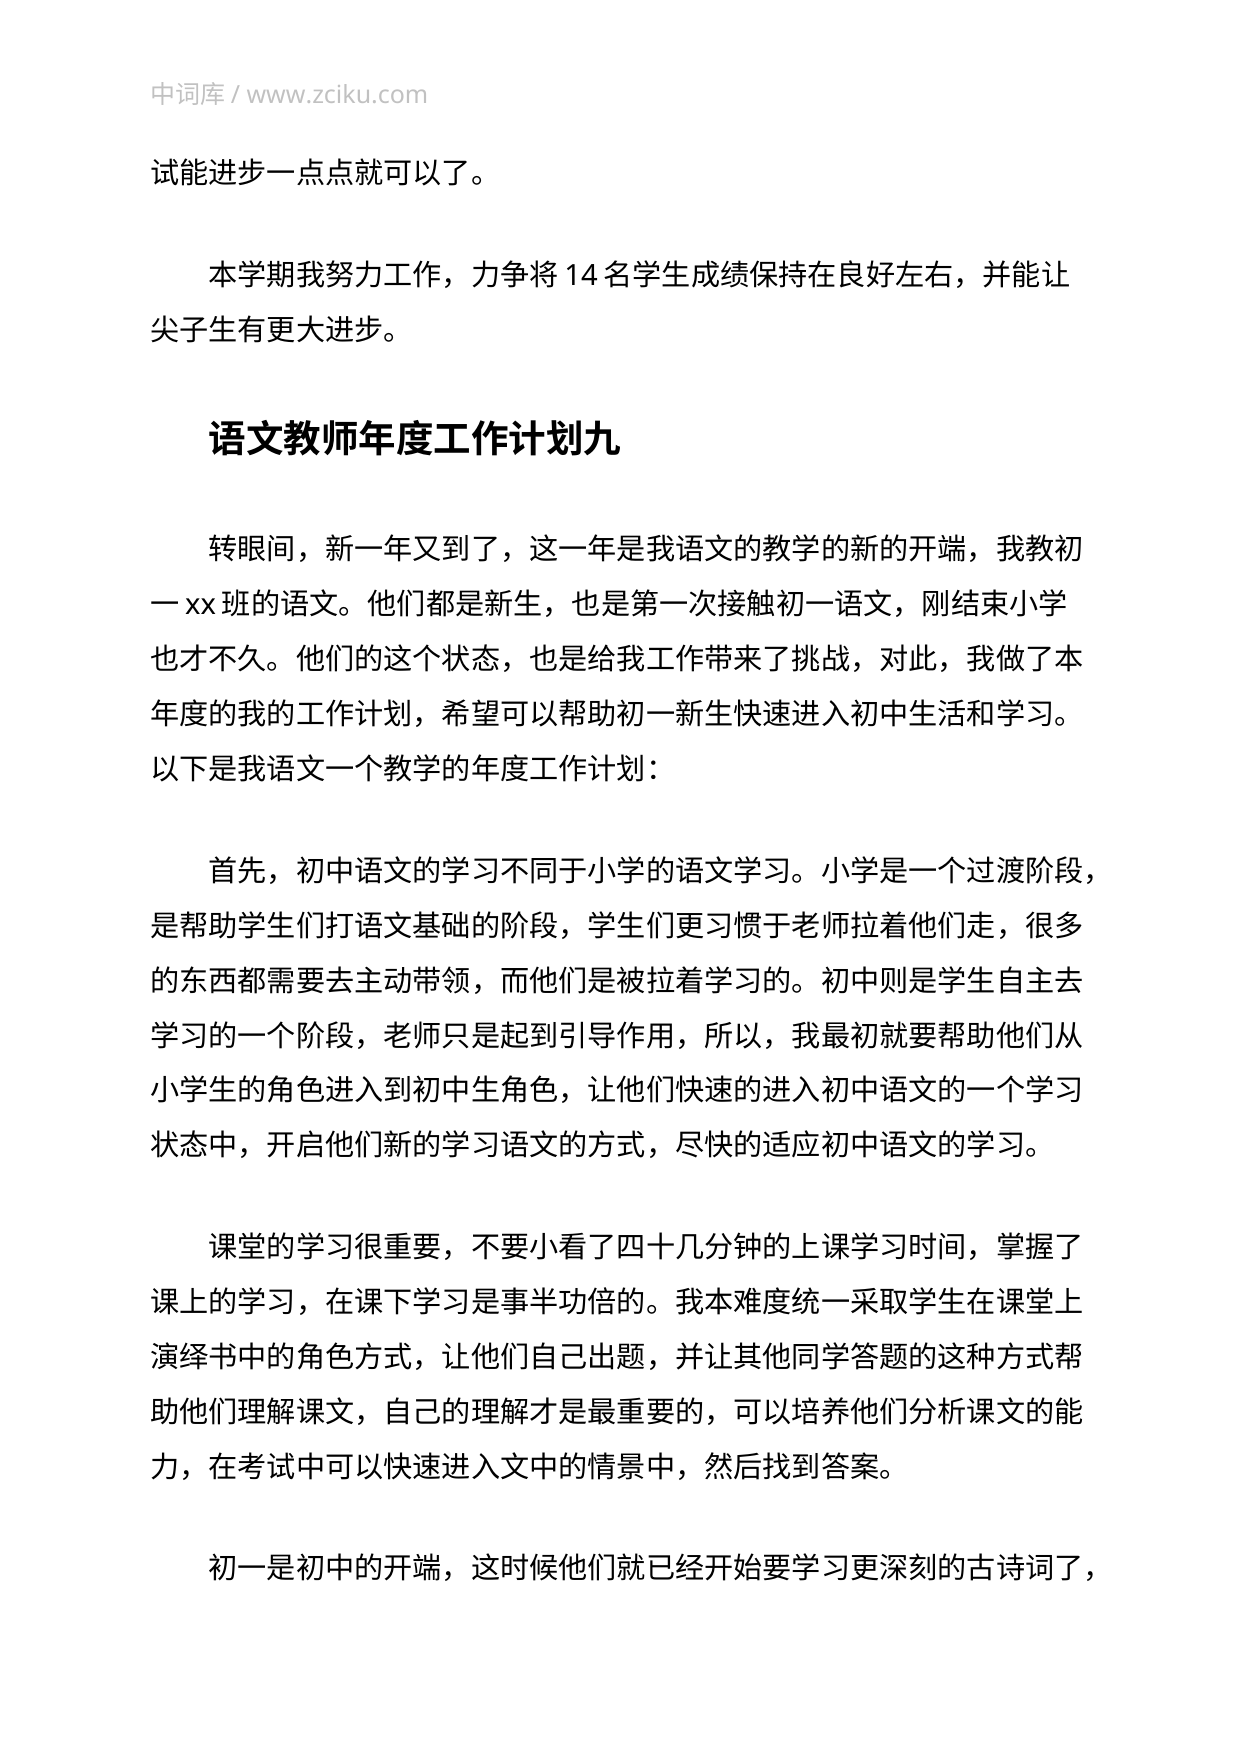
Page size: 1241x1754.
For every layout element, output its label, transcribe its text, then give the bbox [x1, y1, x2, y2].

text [150, 150, 1090, 192]
text 首先，初中语文的学习不同于小学的语文学习。小学是一个过渡阶段，是帮助学生们打语文基础的阶段，学生们更习惯于老师拉着他们走，很多的东西都需要去主动带领，而他们是被拉着学习的。初中则是学生自主去学习的一个阶段，老师只是起到引导作用，所以，我最初就要帮助他们从小学生的角色进入到初中生角色，让他们快速的进入初中语文的一个学习状态中，开启他们新的学习语文的方式，尽快的适应初中语文的学习。 [150, 847, 1090, 1164]
text 转眼间，新一年又到了，这一年是我语文的教学的新的开端，我教初一xx班的语文。他们都是新生，也是第一次接触初一语文，刚结束小学也才不久。他们的这个状态，也是给我工作带来了挑战，对此，我做了本年度的我的工作计划，希望可以帮助初一新生快速进入初中生活和学习。以下是我语文一个教学的年度工作计划： [150, 526, 1090, 788]
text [150, 1545, 1090, 1587]
text 课堂的学习很重要，不要小看了四十几分钟的上课学习时间，掌握了课上的学习，在课下学习是事半功倍的。我本难度统一采取学生在课堂上演绎书中的角色方式，让他们自己出题，并让其他同学答题的这种方式帮助他们理解课文，自己的理解才是最重要的，可以培养他们分析课文的能力，在考试中可以快速进入文中的情景中，然后找到答案。 [150, 1224, 1090, 1486]
text 本学期我努力工作，力争将14名学生成绩保持在良好左右，并能让尖子生有更大进步。 [150, 252, 1090, 349]
text 语文教师年度工作计划九 [150, 408, 1090, 463]
